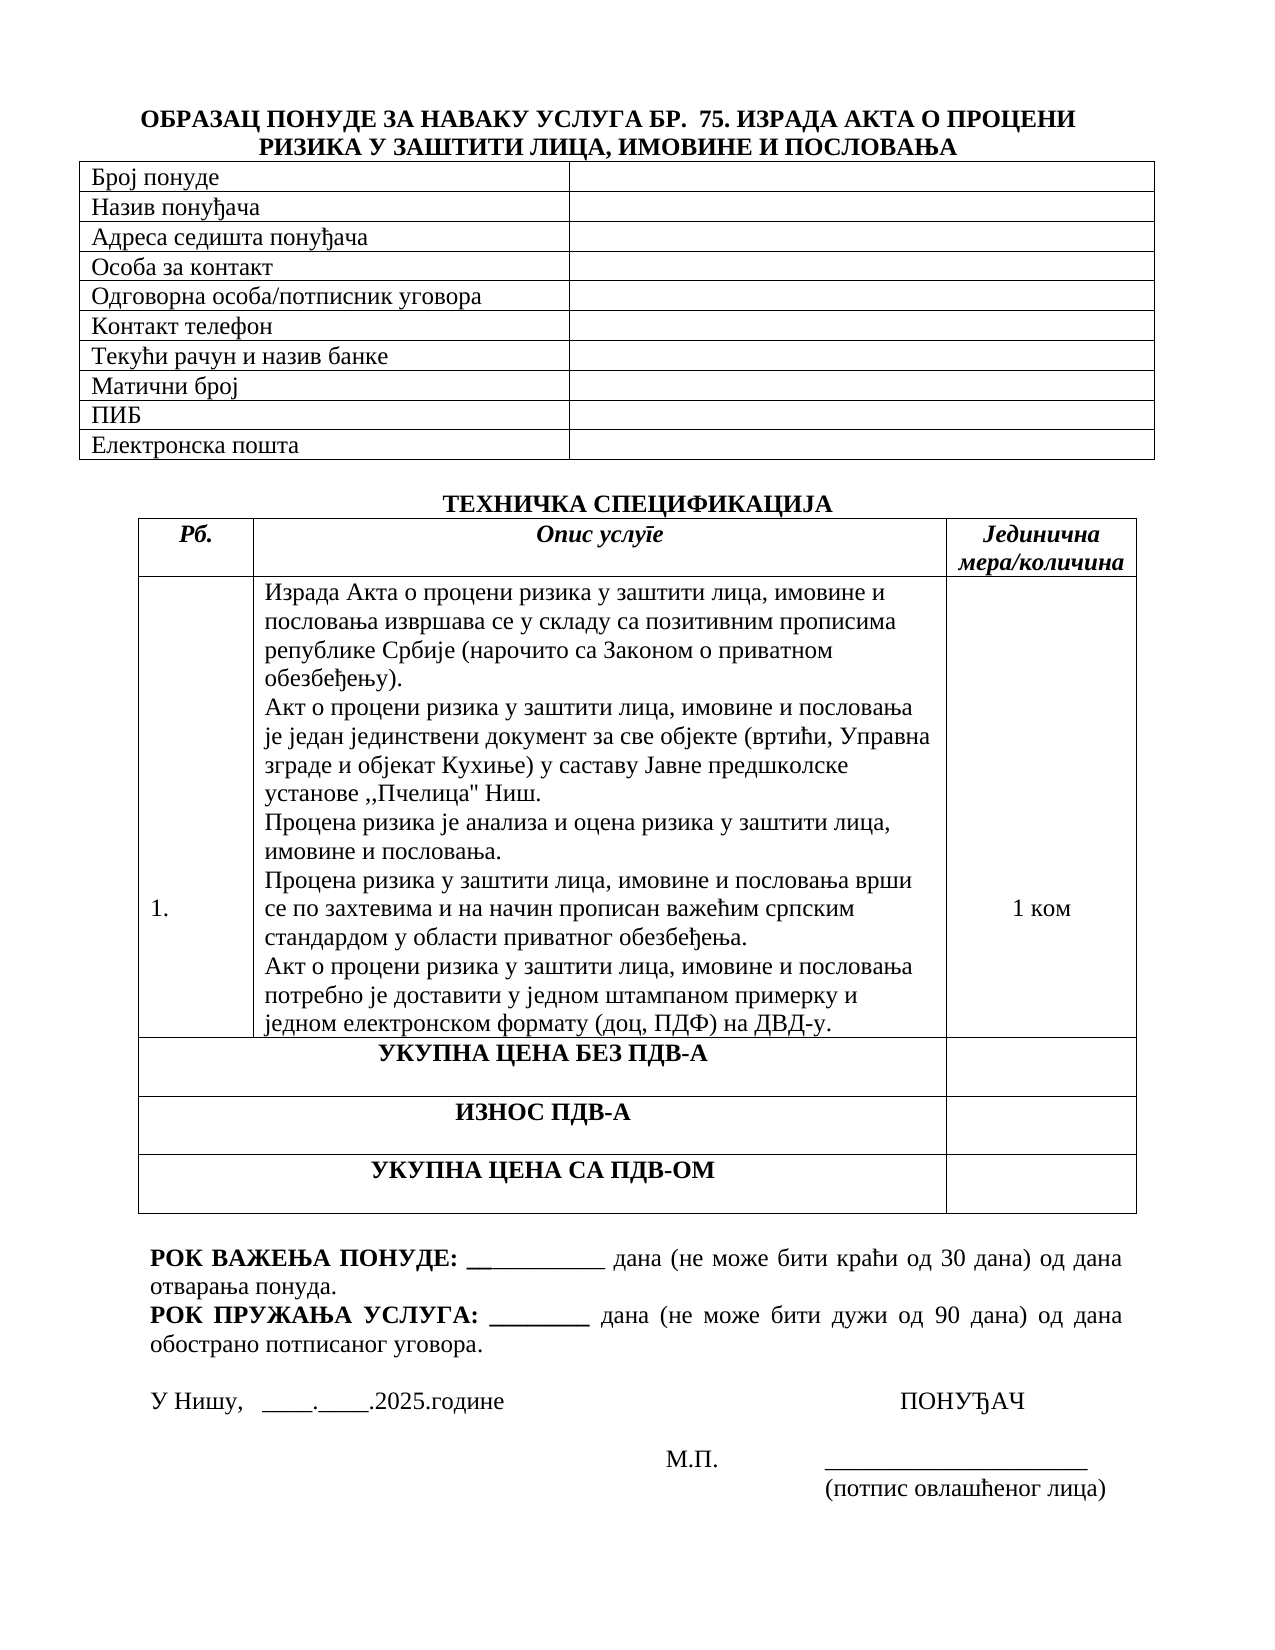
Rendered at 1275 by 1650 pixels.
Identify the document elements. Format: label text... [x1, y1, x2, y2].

table_cell [570, 252, 1154, 280]
table_cell [570, 281, 1154, 310]
table_cell [570, 192, 1154, 221]
table_cell [947, 1155, 1136, 1213]
table_cell Адреса седишта понуђача [80, 222, 569, 251]
table_cell [570, 371, 1154, 399]
table_cell [570, 311, 1154, 340]
table_cell 1. [139, 577, 253, 1037]
table_cell Текући рачун и назив банке [80, 341, 569, 370]
table_cell ИЗНОС ПДВ-А [139, 1097, 946, 1154]
table_cell [570, 401, 1154, 429]
table_header Број понуде [80, 162, 569, 191]
table_cell Израда Акта о процени ризика у заштити лица, имовине и пословања извршава се у складу са позитивним прописима републике Србије (нарочито са Законом о приватном обезбеђењу). Акт о процени ризика у заштити лица, имовине и пословања је један јединствени документ за све објекте (вртићи, Управна зграде и објекат Кухиње) у саставу Јавне предшколске установе ,,Пчелица'' Ниш. Процена ризика је анализа и оцена ризика у заштити лица, имовине и пословања. Процена ризика у заштити лица, имовине и пословања врши се по захтевима и на начин прописан важећим српским стандардом у области приватног обезбеђења. Акт о процени ризика у заштити лица, имовине и пословања потребно је доставити у једном штампаном примерку и једном електронском формату (доц, ПДФ) на ДВД-у. [254, 577, 946, 1037]
table_cell [570, 430, 1154, 459]
text (потпис овлашћеног лица) [150, 1473, 1125, 1501]
table_header Опис услуге [254, 519, 946, 576]
table_cell ПИБ [80, 401, 569, 429]
text РОК ВАЖЕЊА ПОНУДЕ: ___________ дана (не може бити краћи од 30 дана) од дана отварања понуда. [150, 1243, 1123, 1300]
table_header Јединична мера/количина [947, 519, 1136, 576]
table_cell УКУПНА ЦЕНА СА ПДВ-ОМ [139, 1155, 946, 1213]
table_cell 1 ком [947, 577, 1136, 1037]
table_cell Електронска пошта [80, 430, 569, 459]
table_cell Назив понуђача [80, 192, 569, 221]
text ОБРАЗАЦ ПОНУДЕ ЗА НАВАКУ УСЛУГА БР. 75. ИЗРАДА АКТА О ПРОЦЕНИ РИЗИКА У ЗАШТИТИ ЛИЦА, ИМОВИНЕ И ПОСЛОВАЊА [91, 104, 1125, 161]
text ТЕХНИЧКА СПЕЦИФИКАЦИЈА [150, 489, 1125, 518]
table_cell Матични број [80, 371, 569, 399]
table_cell УКУПНА ЦЕНА БЕЗ ПДВ-А [139, 1038, 946, 1096]
table_cell [947, 1097, 1136, 1154]
table_header Рб. [139, 519, 253, 576]
table_header [570, 162, 1154, 191]
table_cell Одговорна особа/потписник уговора [80, 281, 569, 310]
table_cell Контакт телефон [80, 311, 569, 340]
table_cell [570, 222, 1154, 251]
text РОК ПРУЖАЊА УСЛУГА: ________ дана (не може бити дужи од 90 дана) од дана обострано потписаног уговора. [150, 1300, 1123, 1358]
table_cell [570, 341, 1154, 370]
table_cell Особа за контакт [80, 252, 569, 280]
text У Нишу, ____.____.2025.године ПОНУЂАЧ [150, 1386, 1125, 1415]
text М.П. _____________________ [666, 1444, 1125, 1473]
table_cell [947, 1038, 1136, 1096]
